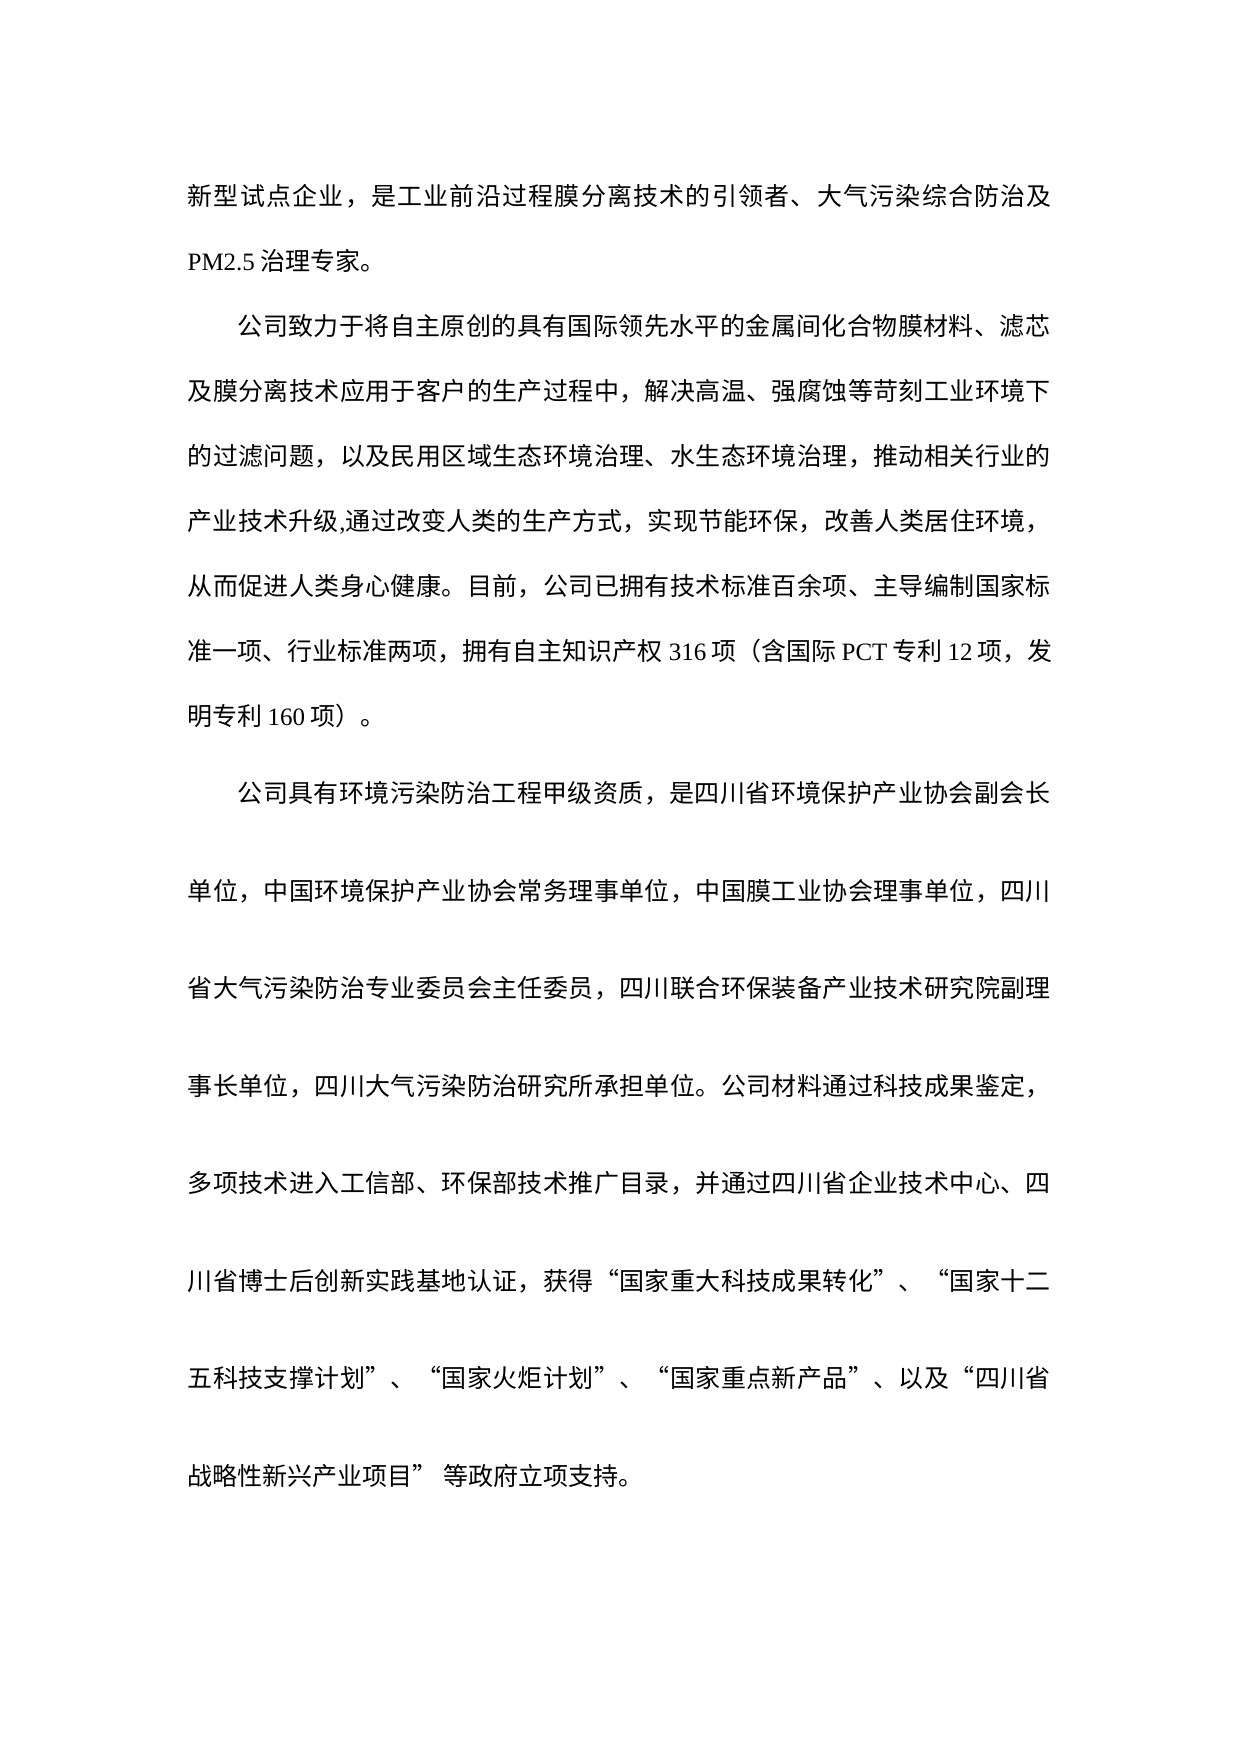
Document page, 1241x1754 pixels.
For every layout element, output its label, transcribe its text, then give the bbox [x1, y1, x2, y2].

text 公司致力于将自主原创的具有国际领先水平的金属间化合物膜材料、滤芯及膜分离技术应用于客户的生产过程中，解决高温、强腐蚀等苛刻工业环境下的过滤问题，以及民用区域生态环境治理、水生态环境治理，推动相关行业的产业技术升级,通过改变人类的生产方式，实现节能环保，改善人类居住环境，从而促进人类身心健康。目前，公司已拥有技术标准百余项、主导编制国家标准一项、行业标准两项，拥有自主知识产权316项（含国际PCT专利12项，发明专利160项）。 [187, 292, 1053, 747]
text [187, 162, 1053, 292]
text 公司具有环境污染防治工程甲级资质，是四川省环境保护产业协会副会长单位，中国环境保护产业协会常务理事单位，中国膜工业协会理事单位，四川省大气污染防治专业委员会主任委员，四川联合环保装备产业技术研究院副理事长单位，四川大气污染防治研究所承担单位。公司材料通过科技成果鉴定，多项技术进入工信部、环保部技术推广目录，并通过四川省企业技术中心、四川省博士后创新实践基地认证，获得“国家重大科技成果转化”、“国家十二五科技支撑计划”、“国家火炬计划”、“国家重点新产品”、以及“四川省战略性新兴产业项目” 等政府立项支持。 [187, 759, 1053, 1507]
